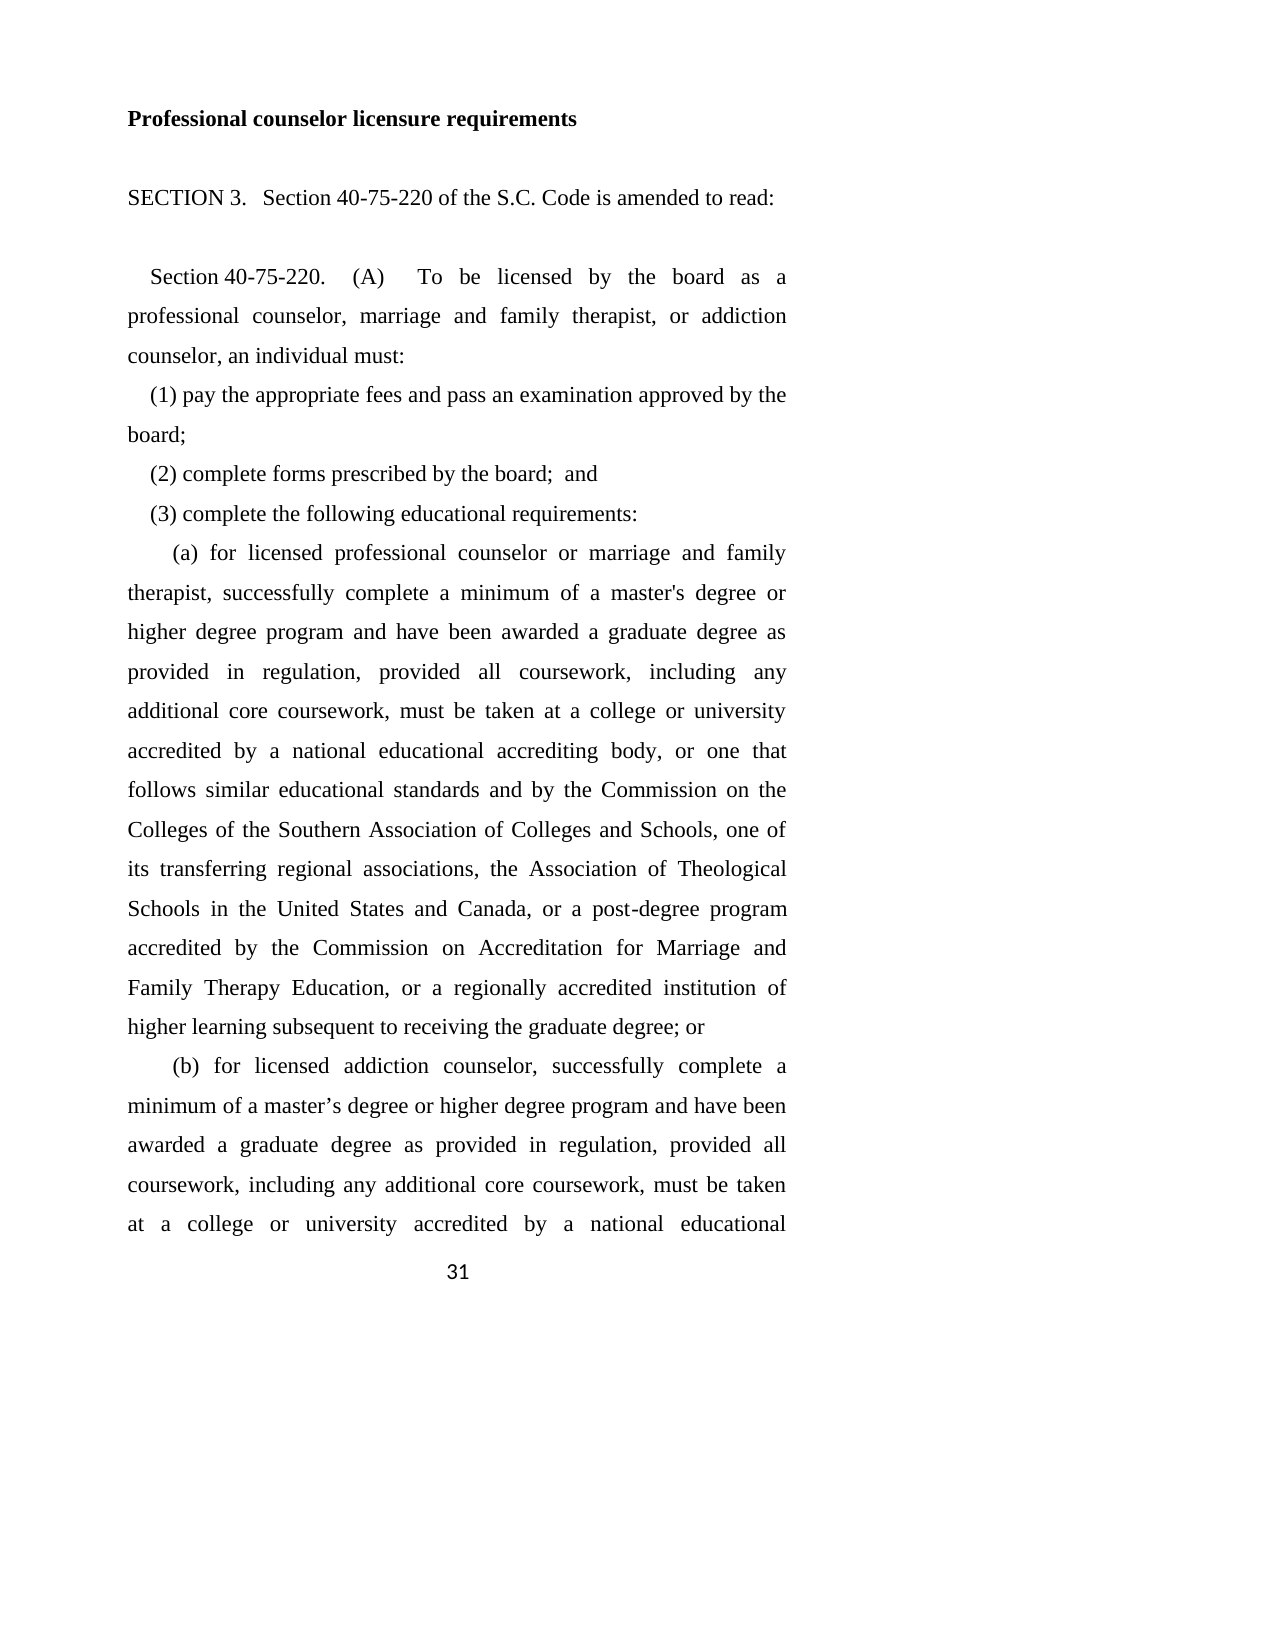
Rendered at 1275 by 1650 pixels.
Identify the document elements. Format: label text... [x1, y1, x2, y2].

text (a) for licensed professional counselor or marriage and family therapist, successfully complete a minimum of a master's degree or higher degree program and have been awarded a graduate degree as provided in regulation, provided all coursework, including any additional core coursework, must be taken at a college or university accredited by a national educational accrediting body, or one that follows similar educational standards and by the Commission on the Colleges of the Southern Association of Colleges and Schools, one of its transferring regional associations, the Association of Theological Schools in the United States and Canada, or a post‑degree program accredited by the Commission on Accreditation for Marriage and Family Therapy Education, or a regionally accredited institution of higher learning subsequent to receiving the graduate degree; or [127, 539, 787, 1039]
text (3) complete the following educational requirements: [127, 500, 787, 526]
text (1) pay the appropriate fees and pass an examination approved by the board; [127, 381, 787, 447]
text (2) complete forms prescribed by the board; and [127, 460, 787, 487]
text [127, 1052, 787, 1237]
text Professional counselor licensure requirements [127, 105, 787, 131]
text Section 40‑75‑220. (A) To be licensed by the board as a professional counselor, marriage and family therapist, or addiction counselor, an individual must: [127, 263, 787, 368]
text SECTION 3. Section 40‑75‑220 of the S.C. Code is amended to read: [127, 184, 787, 210]
